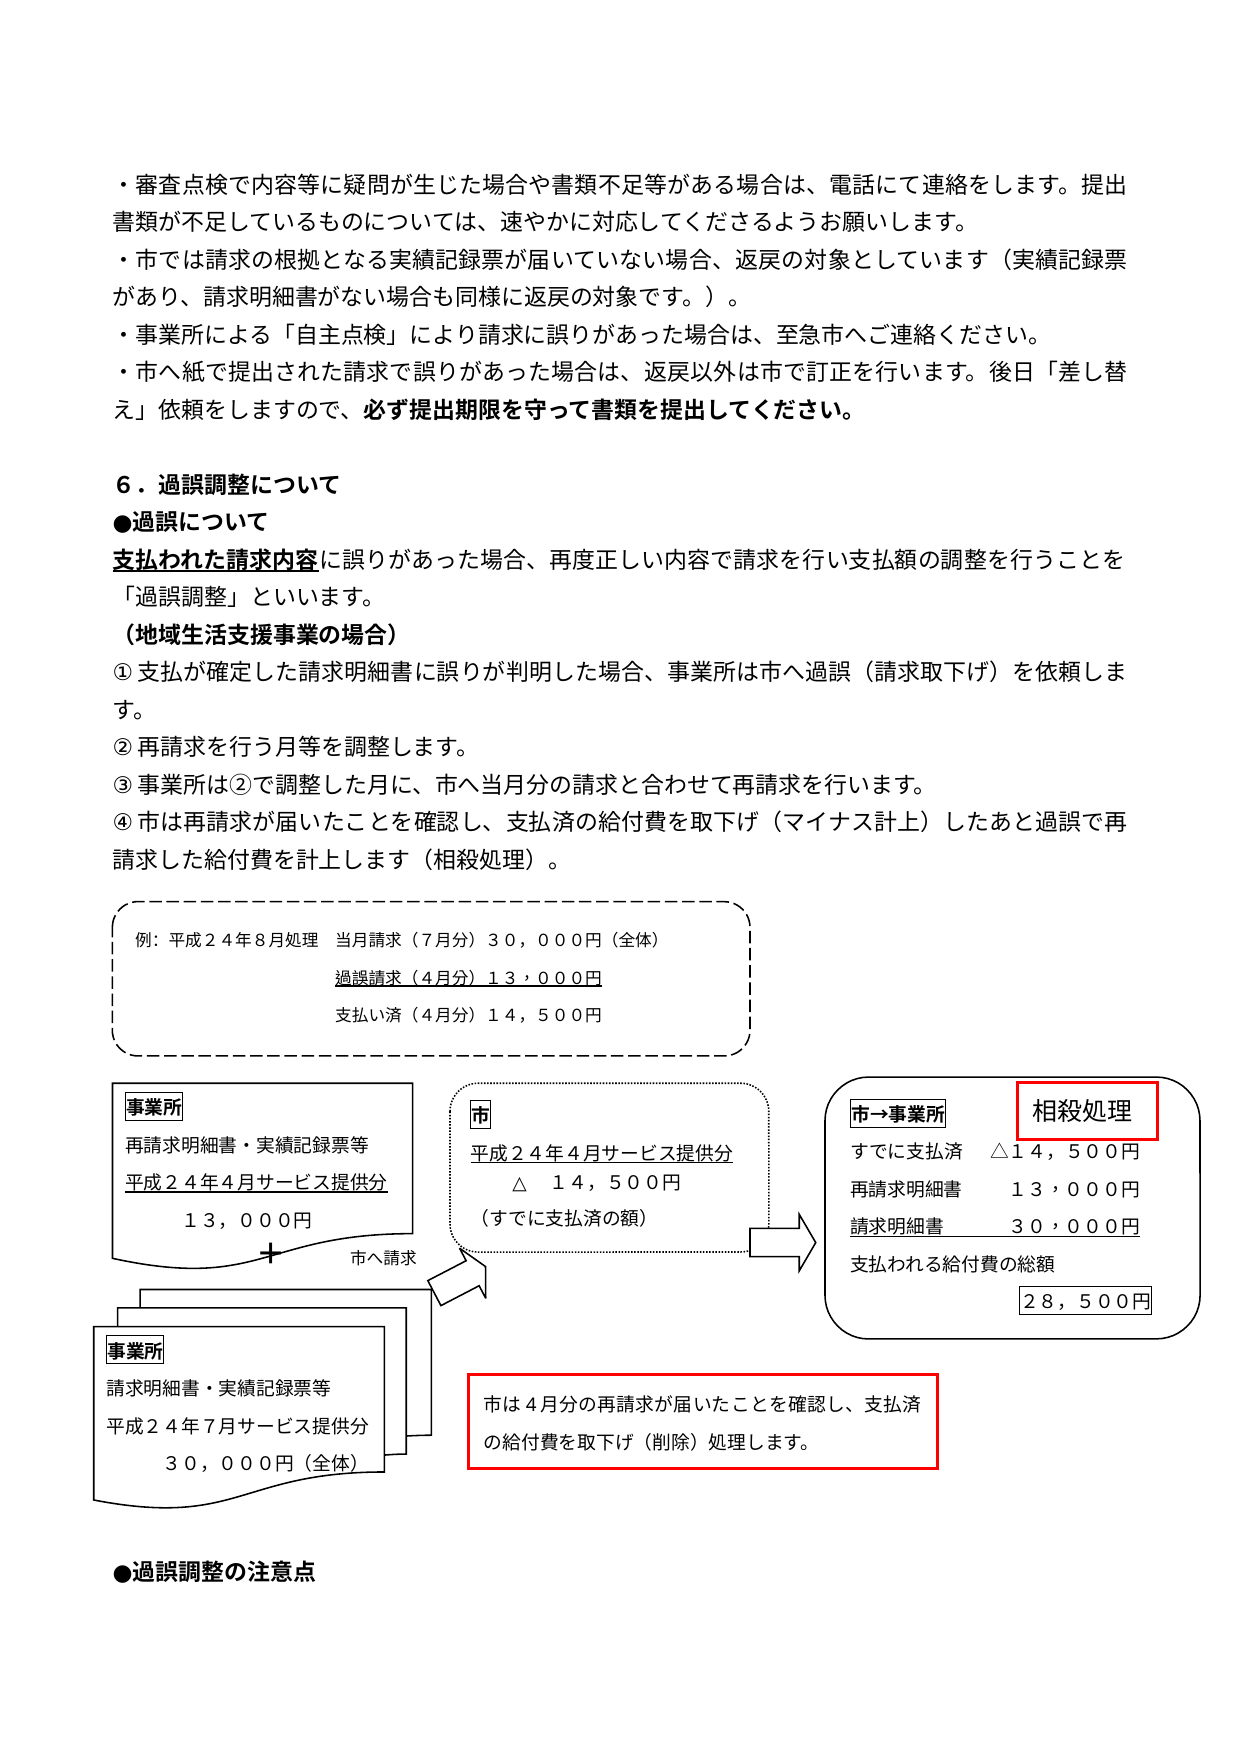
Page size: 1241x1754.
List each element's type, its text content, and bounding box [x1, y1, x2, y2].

text ・市では請求の根拠となる実績記録票が届いていない場合、返戻の対象としています（実績記録票があり、請求明細書がない場合も同様に返戻の対象です。）。 [112, 239, 1128, 314]
text ６．過誤調整について [112, 464, 1128, 502]
text ・審査点検で内容等に疑問が生じた場合や書類不足等がある場合は、電話にて連絡をします。提出書類が不足しているものについては、速やかに対応してくださるようお願いします。 [112, 164, 1128, 239]
text 支払われた請求内容に誤りがあった場合、再度正しい内容で請求を行い支払額の調整を行うことを「過誤調整」といいます。 [112, 539, 1128, 614]
text ・事業所による「自主点検」により請求に誤りがあった場合は、至急市へご連絡ください。 [112, 314, 1128, 352]
text （地域生活支援事業の場合） [112, 614, 1128, 652]
text ①支払が確定した請求明細書に誤りが判明した場合、事業所は市へ過誤（請求取下げ）を依頼します。 [112, 652, 1128, 727]
text ●過誤調整の注意点 [112, 1552, 1128, 1589]
text ③事業所は②で調整した月に、市へ当月分の請求と合わせて再請求を行います。 [112, 764, 1128, 802]
text ・市へ紙で提出された請求で誤りがあった場合は、返戻以外は市で訂正を行います。後日「差し替え」依頼をしますので、必ず提出期限を守って書類を提出してください。 [112, 352, 1128, 427]
text ④市は再請求が届いたことを確認し、支払済の給付費を取下げ（マイナス計上）したあと過誤で再請求した給付費を計上します（相殺処理）。 [112, 802, 1128, 877]
text ●過誤について [112, 502, 1128, 539]
text ②再請求を行う月等を調整します。 [112, 727, 1128, 764]
